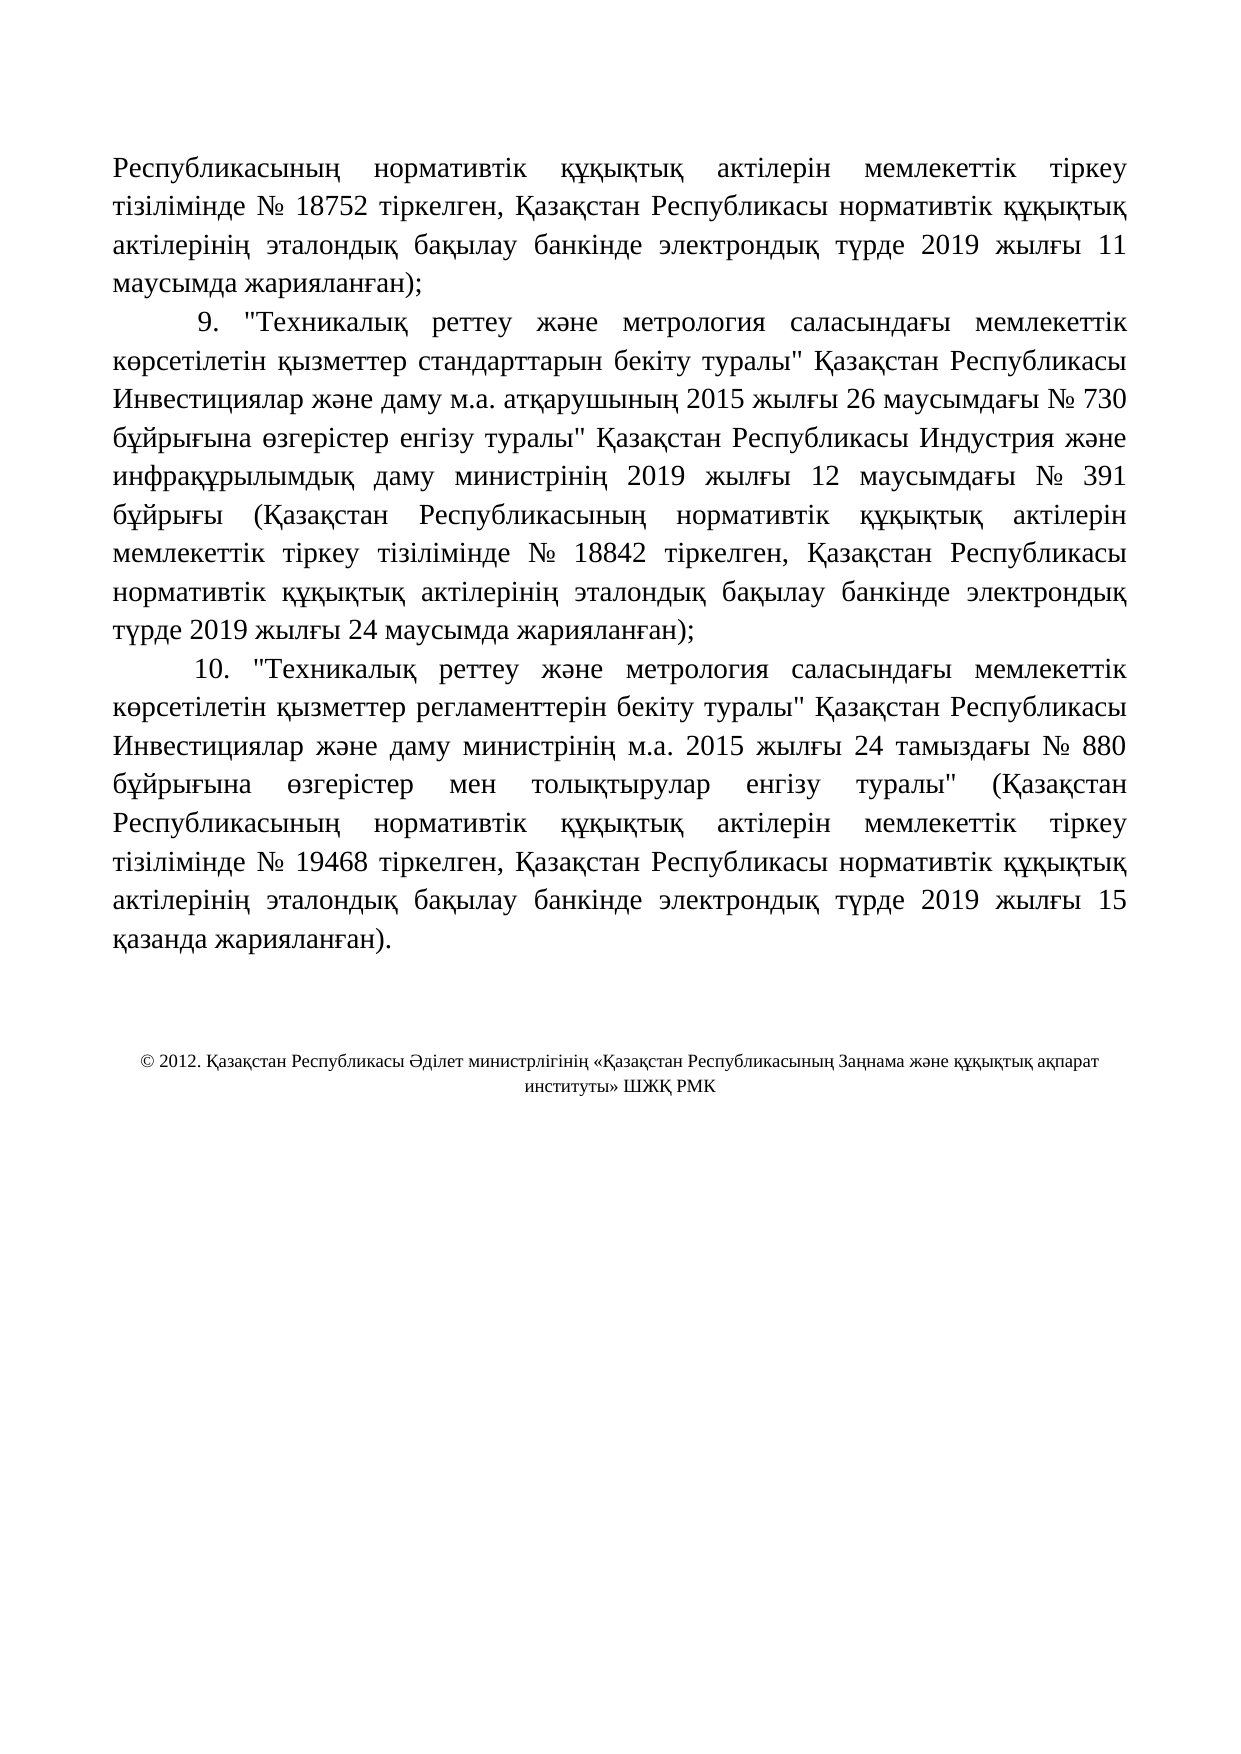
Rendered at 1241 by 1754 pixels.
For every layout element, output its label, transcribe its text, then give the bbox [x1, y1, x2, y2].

text 10. "Техникалық реттеу және метрология саласындағы мемлекеттік көрсетілетін қызметтер регламенттерін бекіту туралы" Қазақстан Республикасы Инвестициялар және даму министрінің м.а. 2015 жылғы 24 тамыздағы № 880 бұйрығына өзгерістер мен толықтырулар енгізу туралы" (Қазақстан Республикасының нормативтік құқықтық актілерін мемлекеттік тіркеу тізілімінде № 19468 тіркелген, Қазақстан Республикасы нормативтік құқықтық актілерінің эталондық бақылау банкінде электрондық түрде 2019 жылғы 15 қазанда жарияланған). [112, 651, 1128, 954]
text 9. "Техникалық реттеу және метрология саласындағы мемлекеттік көрсетілетін қызметтер стандарттарын бекіту туралы" Қазақстан Республикасы Инвестициялар және даму м.а. атқарушының 2015 жылғы 26 маусымдағы № 730 бұйрығына өзгерістер енгізу туралы" Қазақстан Республикасы Индустрия және инфрақұрылымдық даму министрінің 2019 жылғы 12 маусымдағы № 391 бұйрығы (Қазақстан Республикасының нормативтік құқықтық актілерін мемлекеттік тіркеу тізілімінде № 18842 тіркелген, Қазақстан Республикасы нормативтік құқықтық актілерінің эталондық бақылау банкінде электрондық түрде 2019 жылғы 24 маусымда жарияланған); [112, 304, 1128, 646]
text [112, 150, 1128, 299]
text © 2012. Қазақстан Республикасы Әділет министрлігінің «Қазақстан Республикасының Заңнама және құқықтық ақпарат институты» ШЖҚ РМК [112, 1050, 1128, 1096]
